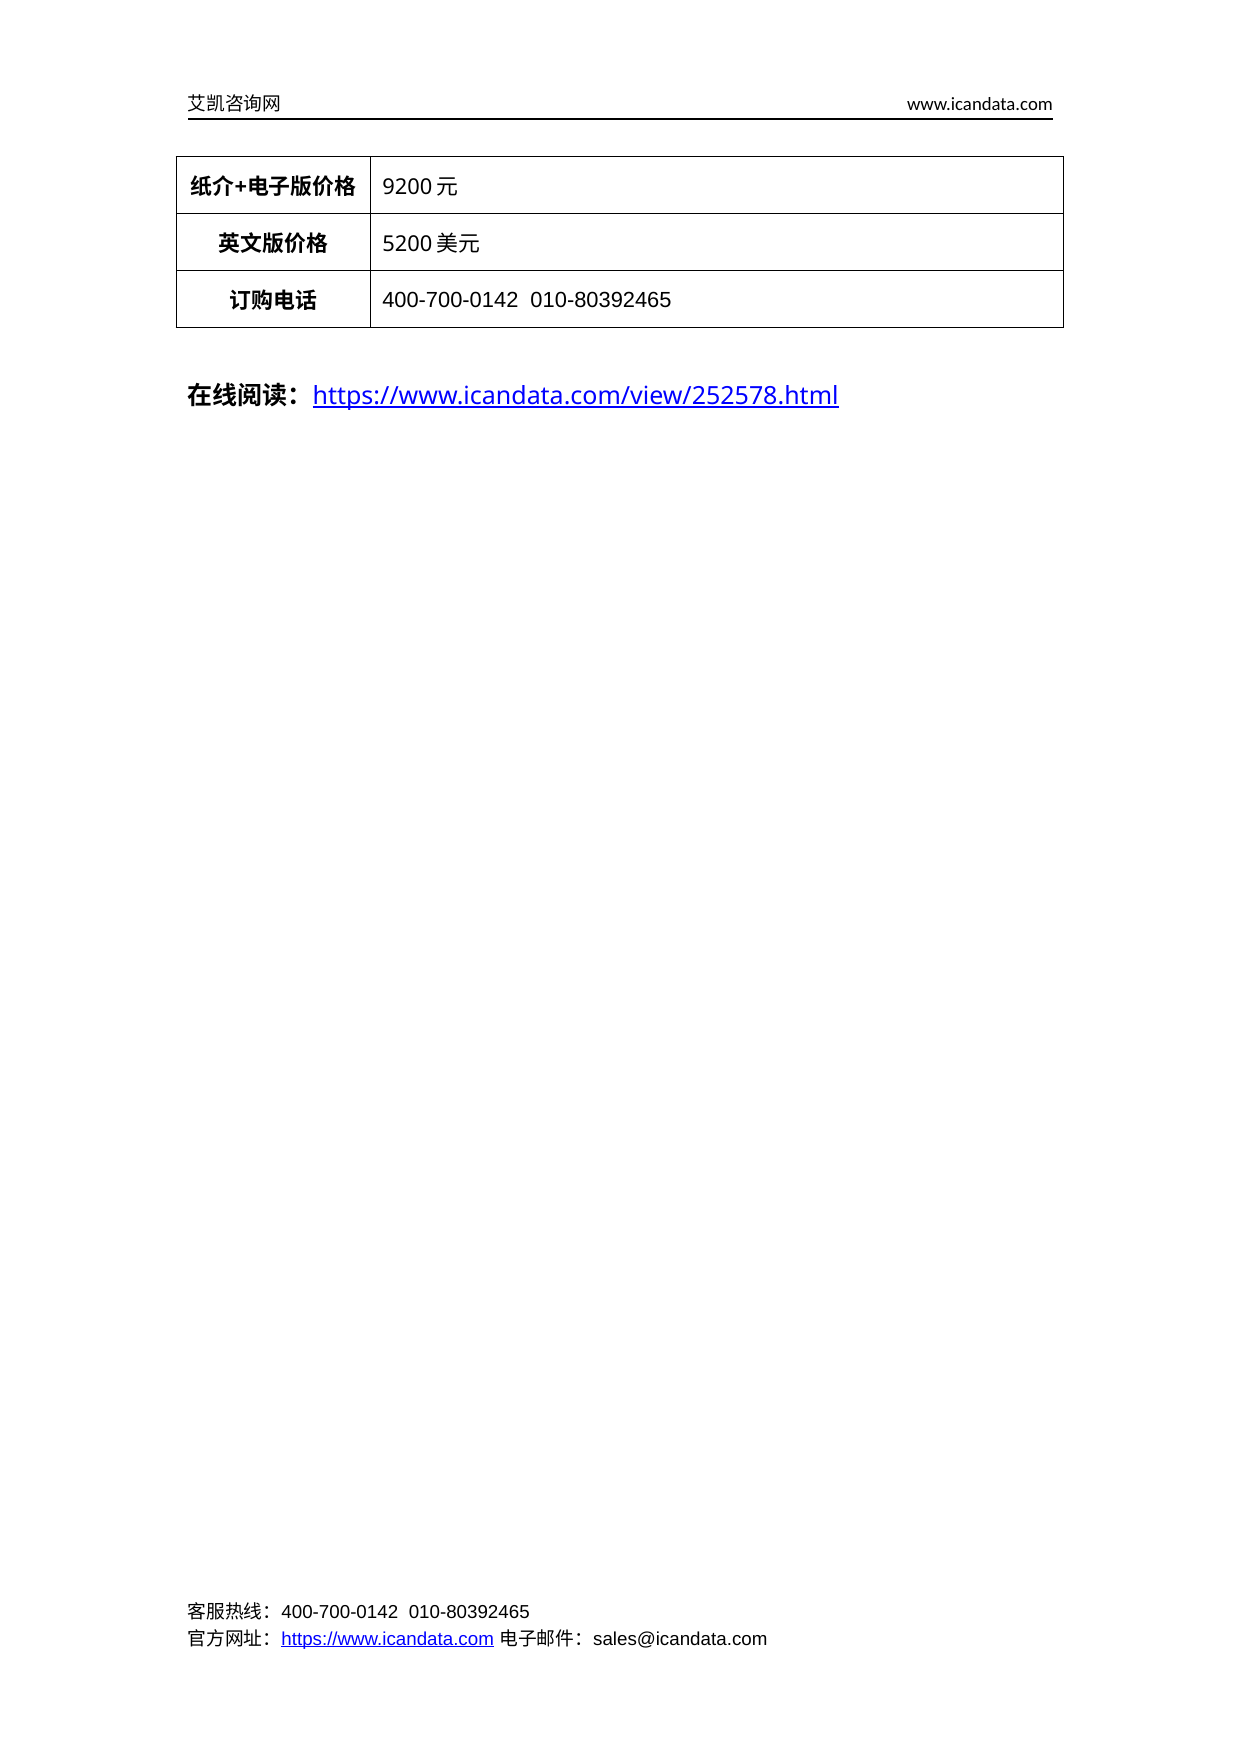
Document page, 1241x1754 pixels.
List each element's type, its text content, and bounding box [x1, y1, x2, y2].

table_cell 订购电话 [177, 271, 370, 327]
table_cell 英文版价格 [177, 214, 370, 270]
table_cell 9200元 [371, 157, 1063, 213]
table_cell 纸介+电子版价格 [177, 157, 370, 213]
text 在线阅读：https://www.icandata.com/view/252578.html [187, 361, 1053, 426]
table_cell 5200美元 [371, 214, 1063, 270]
table_cell 400-700-0142 010-80392465 [371, 271, 1063, 327]
